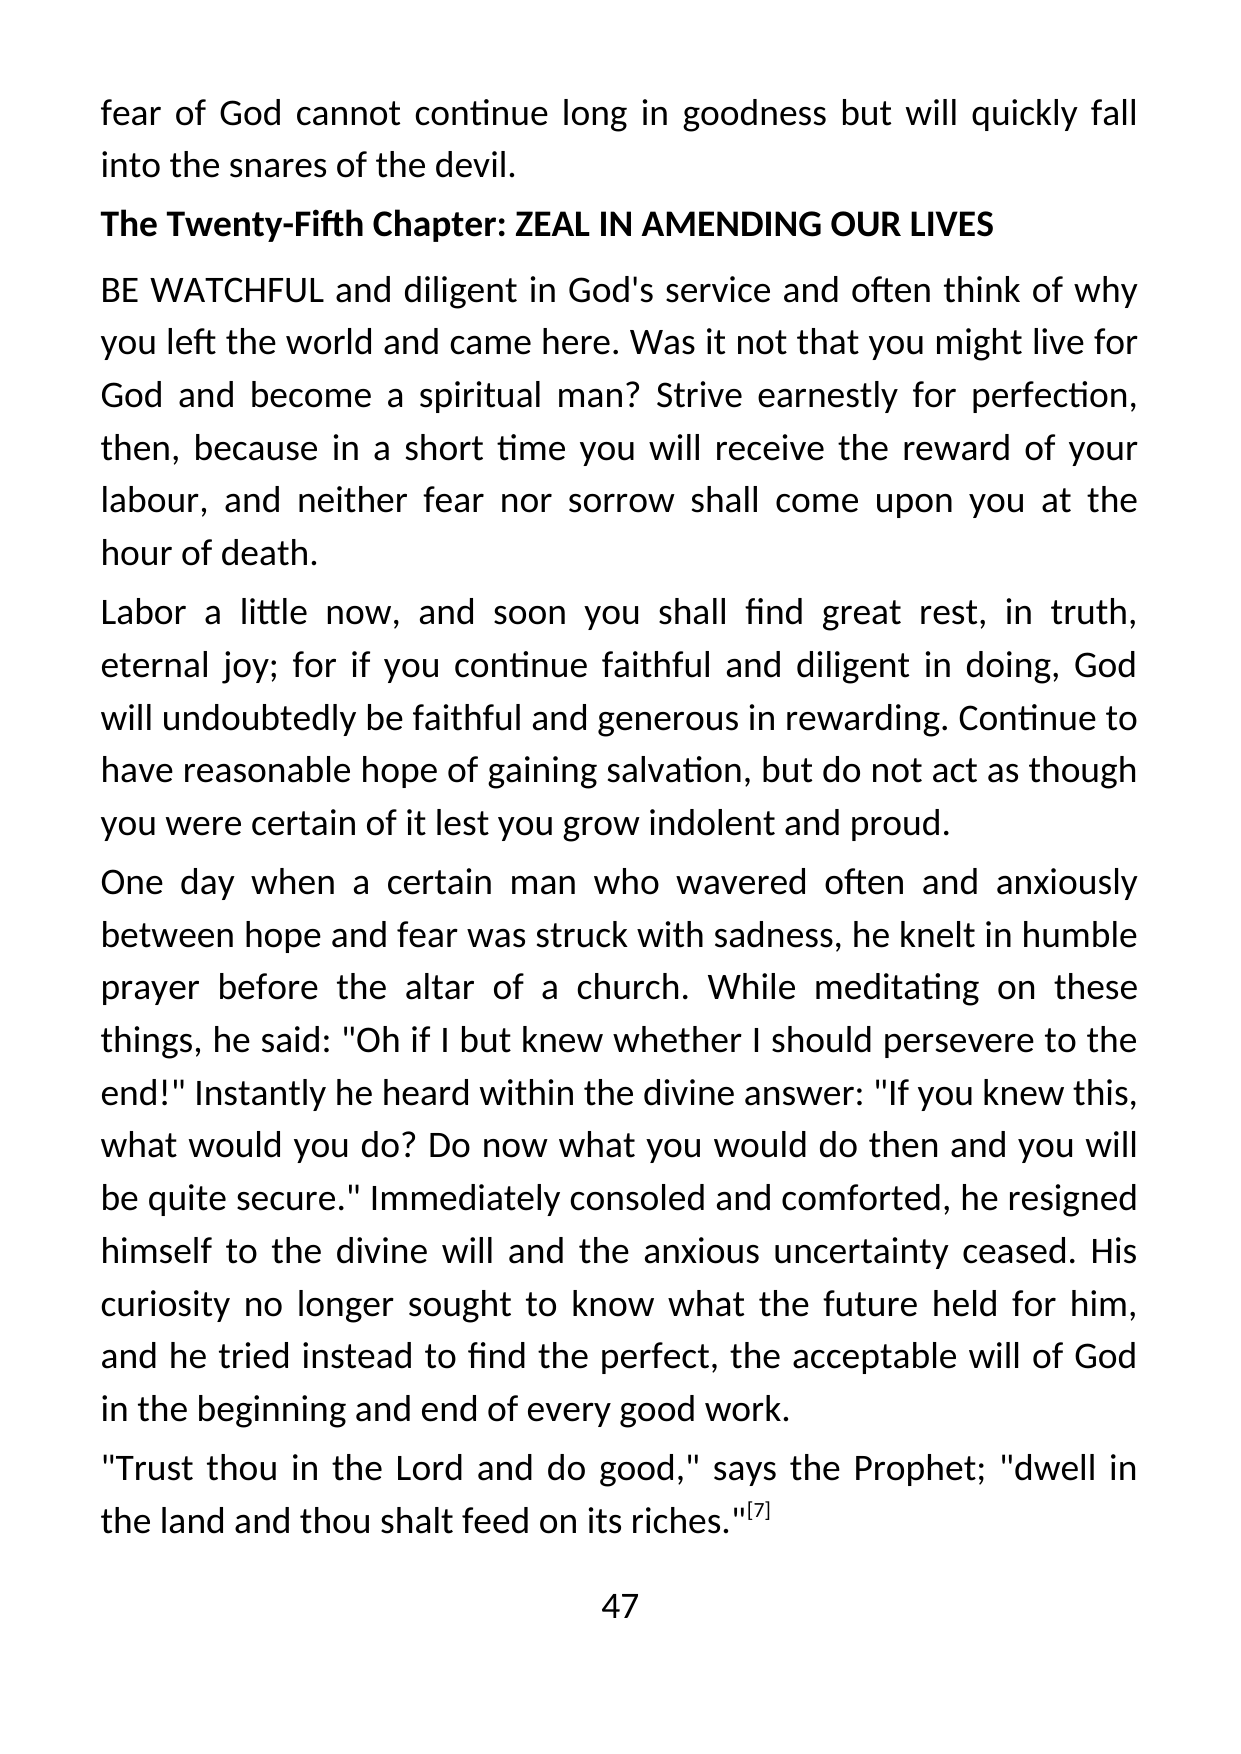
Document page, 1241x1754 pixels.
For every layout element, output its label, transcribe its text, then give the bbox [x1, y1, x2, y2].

text BE WATCHFUL and diligent in God's service and often think of why you left the world and came here. Was it not that you might live for God and become a spiritual man? Strive earnestly for perfection, then, because in a short time you will receive the reward of your labour, and neither fear nor sorrow shall come upon you at the hour of death. [100, 266, 1140, 575]
text One day when a certain man who wavered often and anxiously between hope and fear was struck with sadness, he knelt in humble prayer before the altar of a church. While meditating on these things, he said: "Oh if I but knew whether I should persevere to the end!" Instantly he heard within the divine answer: "If you knew this, what would you do? Do now what you would do then and you will be quite secure." Immediately consoled and comforted, he resigned himself to the divine will and the anxious uncertainty ceased. His curiosity no longer sought to know what the future held for him, and he tried instead to find the perfect, the acceptable will of God in the beginning and end of every good work. [100, 858, 1140, 1431]
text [100, 89, 1140, 187]
subtitle The Twenty-Fifth Chapter: ZEAL IN AMENDING OUR LIVES [100, 200, 1140, 246]
text Labor a little now, and soon you shall find great rest, in truth, eternal joy; for if you continue faithful and diligent in doing, God will undoubtedly be faithful and generous in rewarding. Continue to have reasonable hope of gaining salvation, but do not act as though you were certain of it lest you grow indolent and proud. [100, 588, 1140, 845]
text "Trust thou in the Lord and do good," says the Prophet; "dwell in the land and thou shalt feed on its riches."[7] [100, 1444, 1140, 1542]
